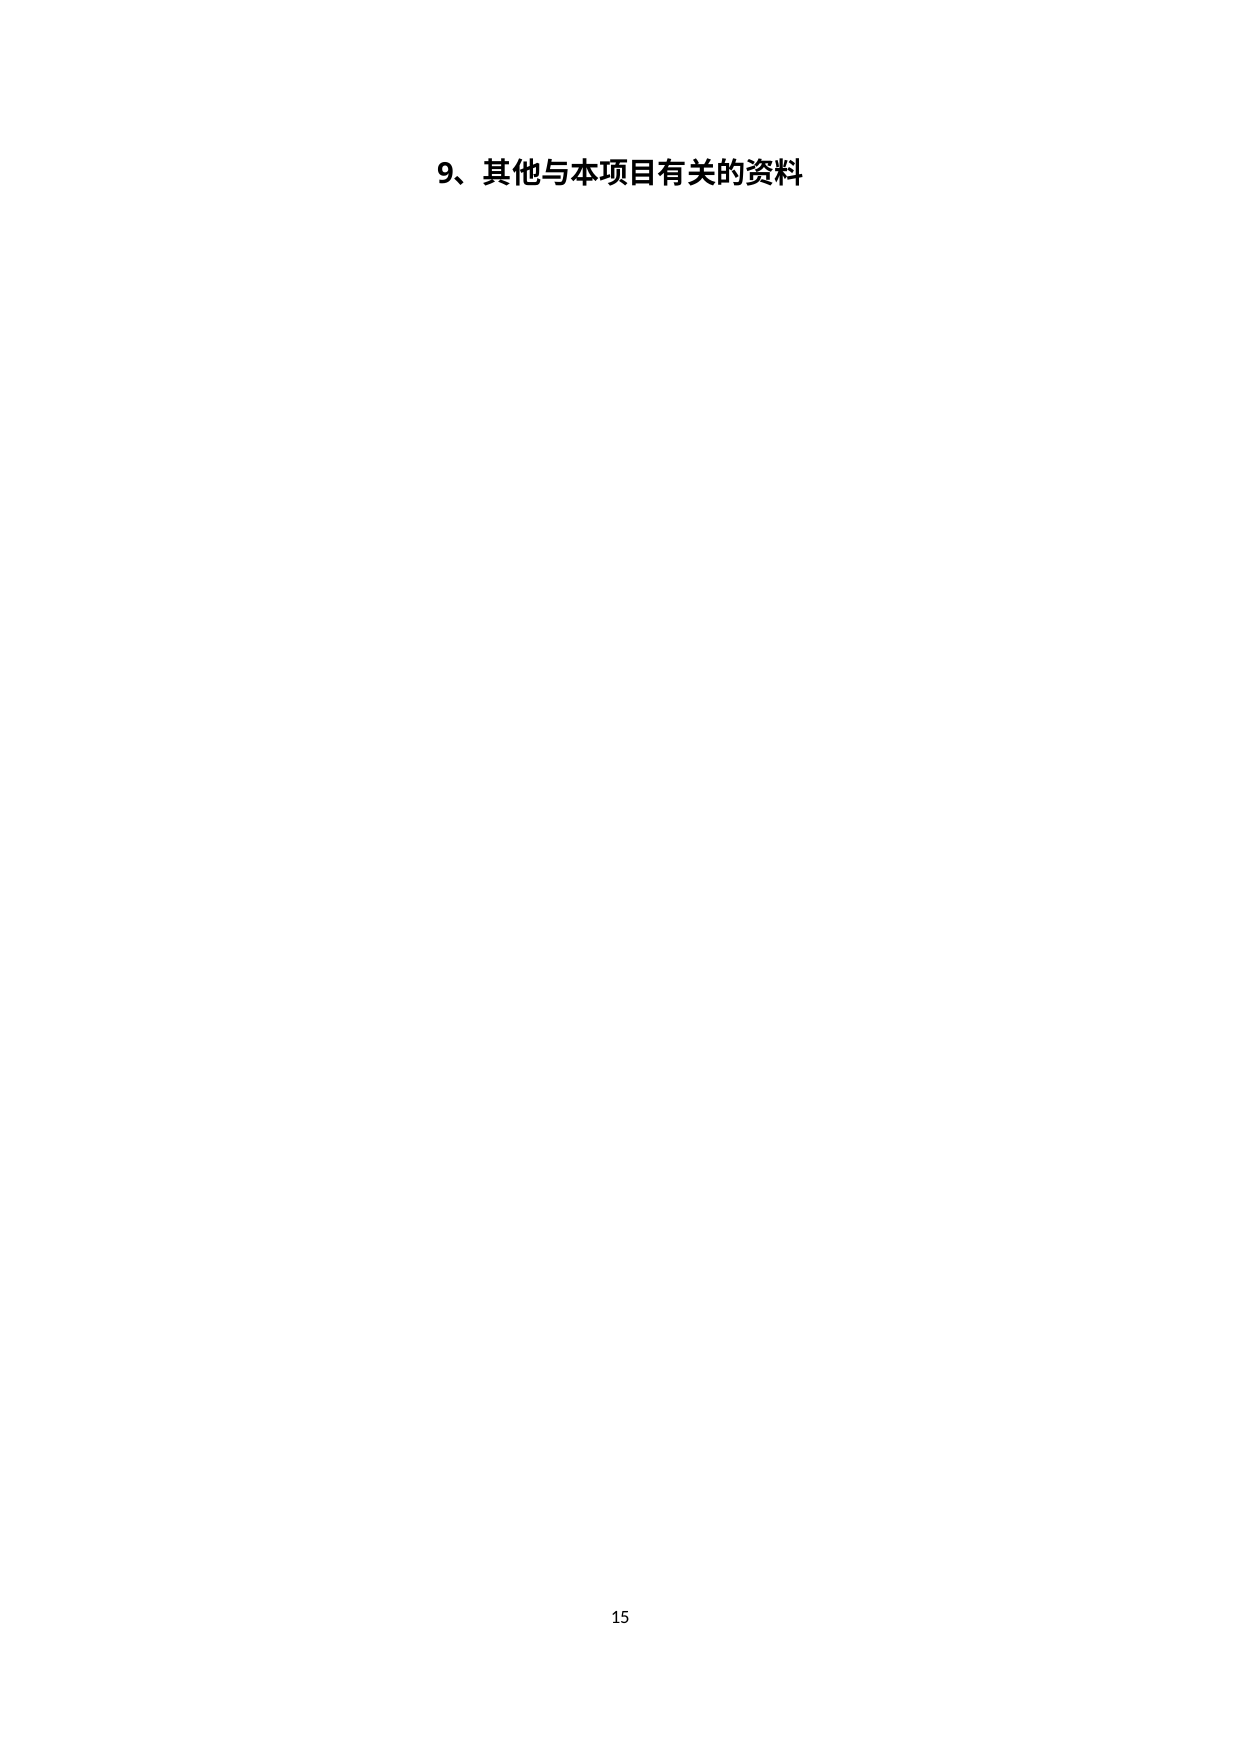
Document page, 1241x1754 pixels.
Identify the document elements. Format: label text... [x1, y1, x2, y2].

list 其他与本项目有关的资料 [158, 150, 1082, 192]
